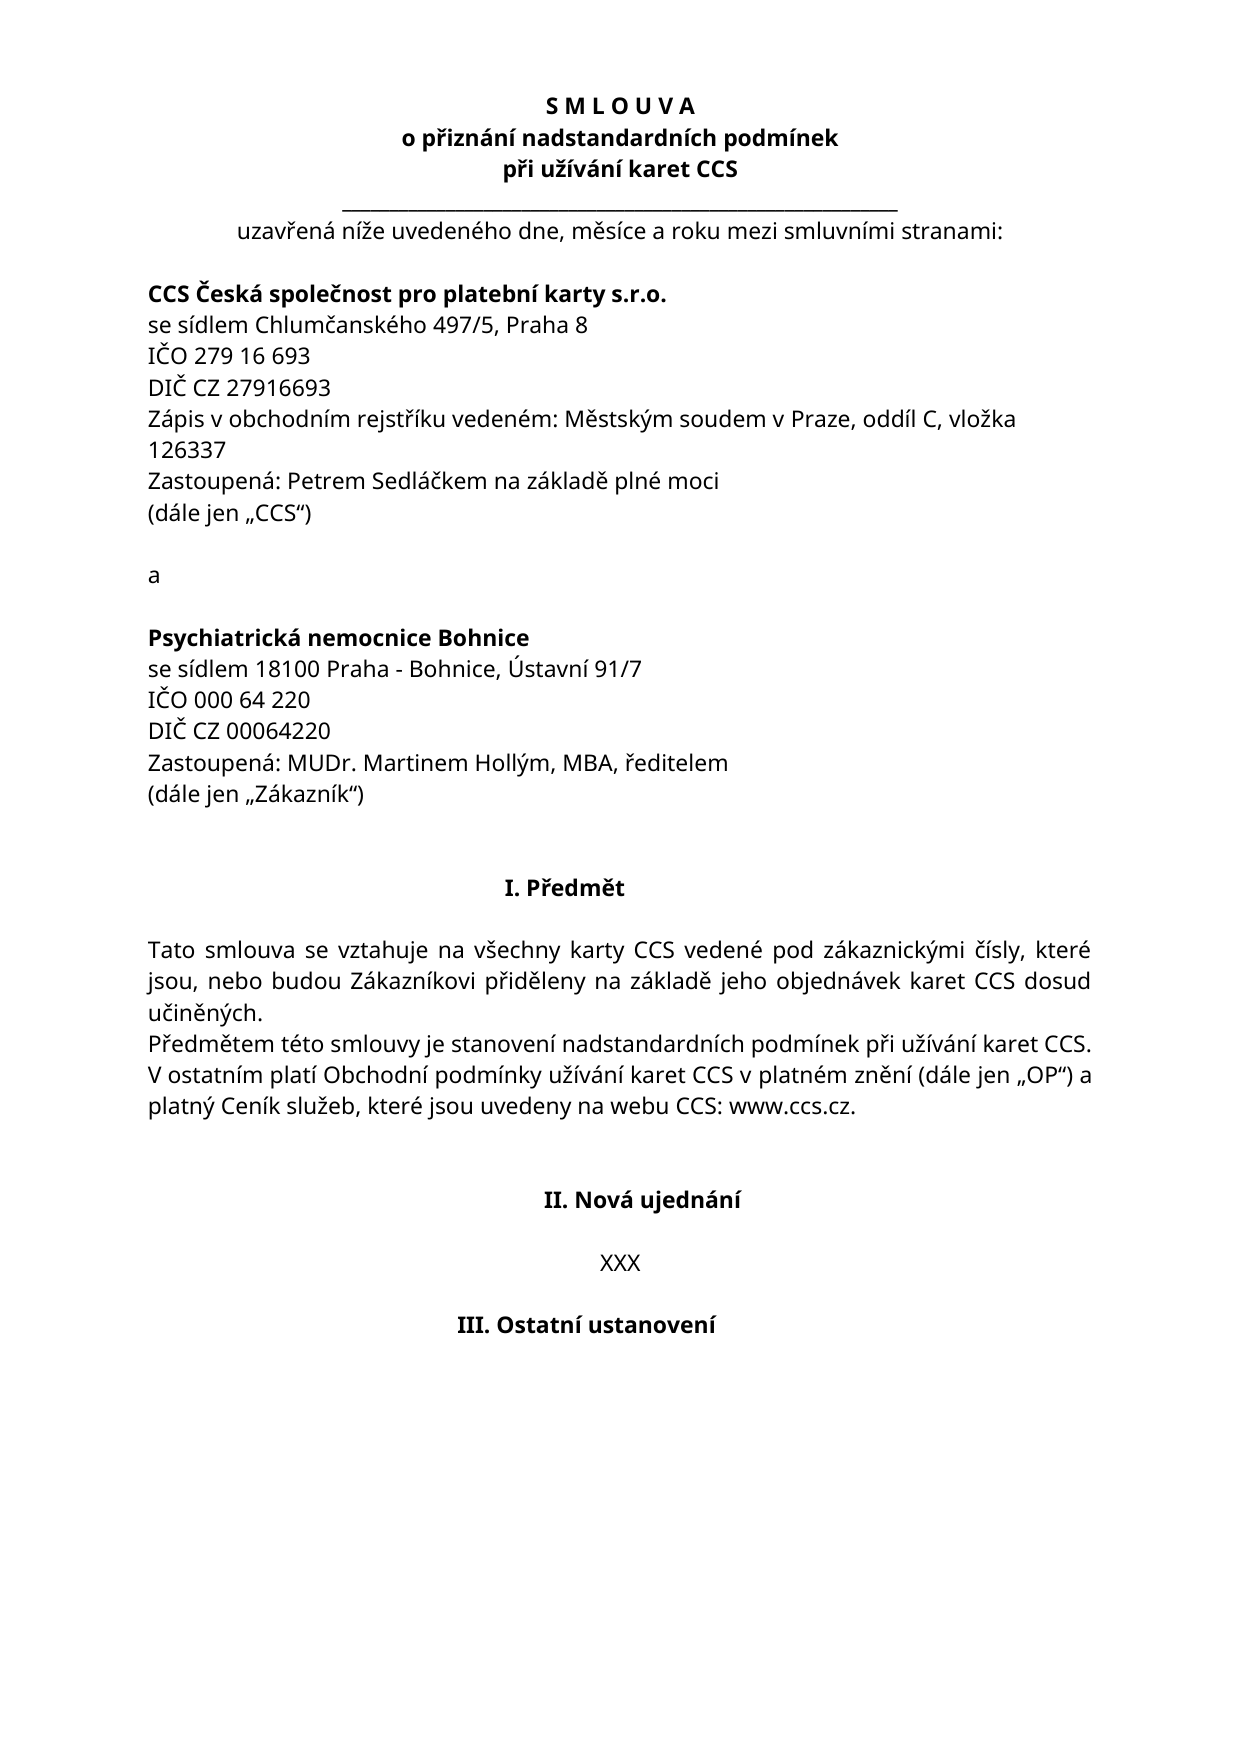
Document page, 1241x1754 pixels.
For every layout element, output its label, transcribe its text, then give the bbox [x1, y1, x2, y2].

text (dále jen „Zákazník“) [148, 778, 1092, 809]
text Zastoupená: Petrem Sedláčkem na základě plné moci [148, 465, 1092, 497]
text CCS Česká společnost pro platební karty s.r.o. [148, 278, 1092, 309]
text ___________________________________________________________ [148, 184, 1092, 215]
text DIČ CZ 00064220 [148, 715, 1092, 747]
text IČO 000 64 220 [148, 684, 1092, 715]
text II. Nová ujednání [148, 1184, 1137, 1215]
text Psychiatrická nemocnice Bohnice [148, 622, 1092, 653]
text DIČ CZ 27916693 [148, 372, 1092, 403]
subtitle I. Předmět [148, 872, 1092, 903]
text o přiznání nadstandardních podmínek [148, 122, 1092, 153]
title S M L O U V A [148, 90, 1092, 122]
text při užívání karet CCS [148, 153, 1092, 184]
text se sídlem 18100 Praha - Bohnice, Ústavní 91/7 [148, 653, 1092, 684]
text Tato smlouva se vztahuje na všechny karty CCS vedené pod zákaznickými čísly, které jsou, nebo budou Zákazníkovi přiděleny na základě jeho objednávek karet CCS dosud učiněných. [148, 934, 1092, 1028]
text a [148, 559, 1092, 590]
text Předmětem této smlouvy je stanovení nadstandardních podmínek při užívání karet CCS. V ostatním platí Obchodní podmínky užívání karet CCS v platném znění (dále jen „OP“) a platný Ceník služeb, které jsou uvedeny na webu CCS: www.ccs.cz. [148, 1028, 1092, 1122]
text XXX [148, 1247, 1092, 1278]
text Zápis v obchodním rejstříku vedeném: Městským soudem v Praze, oddíl C, vložka 126337 [148, 403, 1092, 465]
text IČO 279 16 693 [148, 340, 1092, 372]
text (dále jen „CCS“) [148, 497, 1092, 528]
text uzavřená níže uvedeného dne, měsíce a roku mezi smluvními stranami: [148, 215, 1092, 247]
text se sídlem Chlumčanského 497/5, Praha 8 [148, 309, 1092, 340]
text Zastoupená: MUDr. Martinem Hollým, MBA, ředitelem [148, 747, 1092, 778]
subtitle III. Ostatní ustanovení [148, 1309, 1092, 1340]
